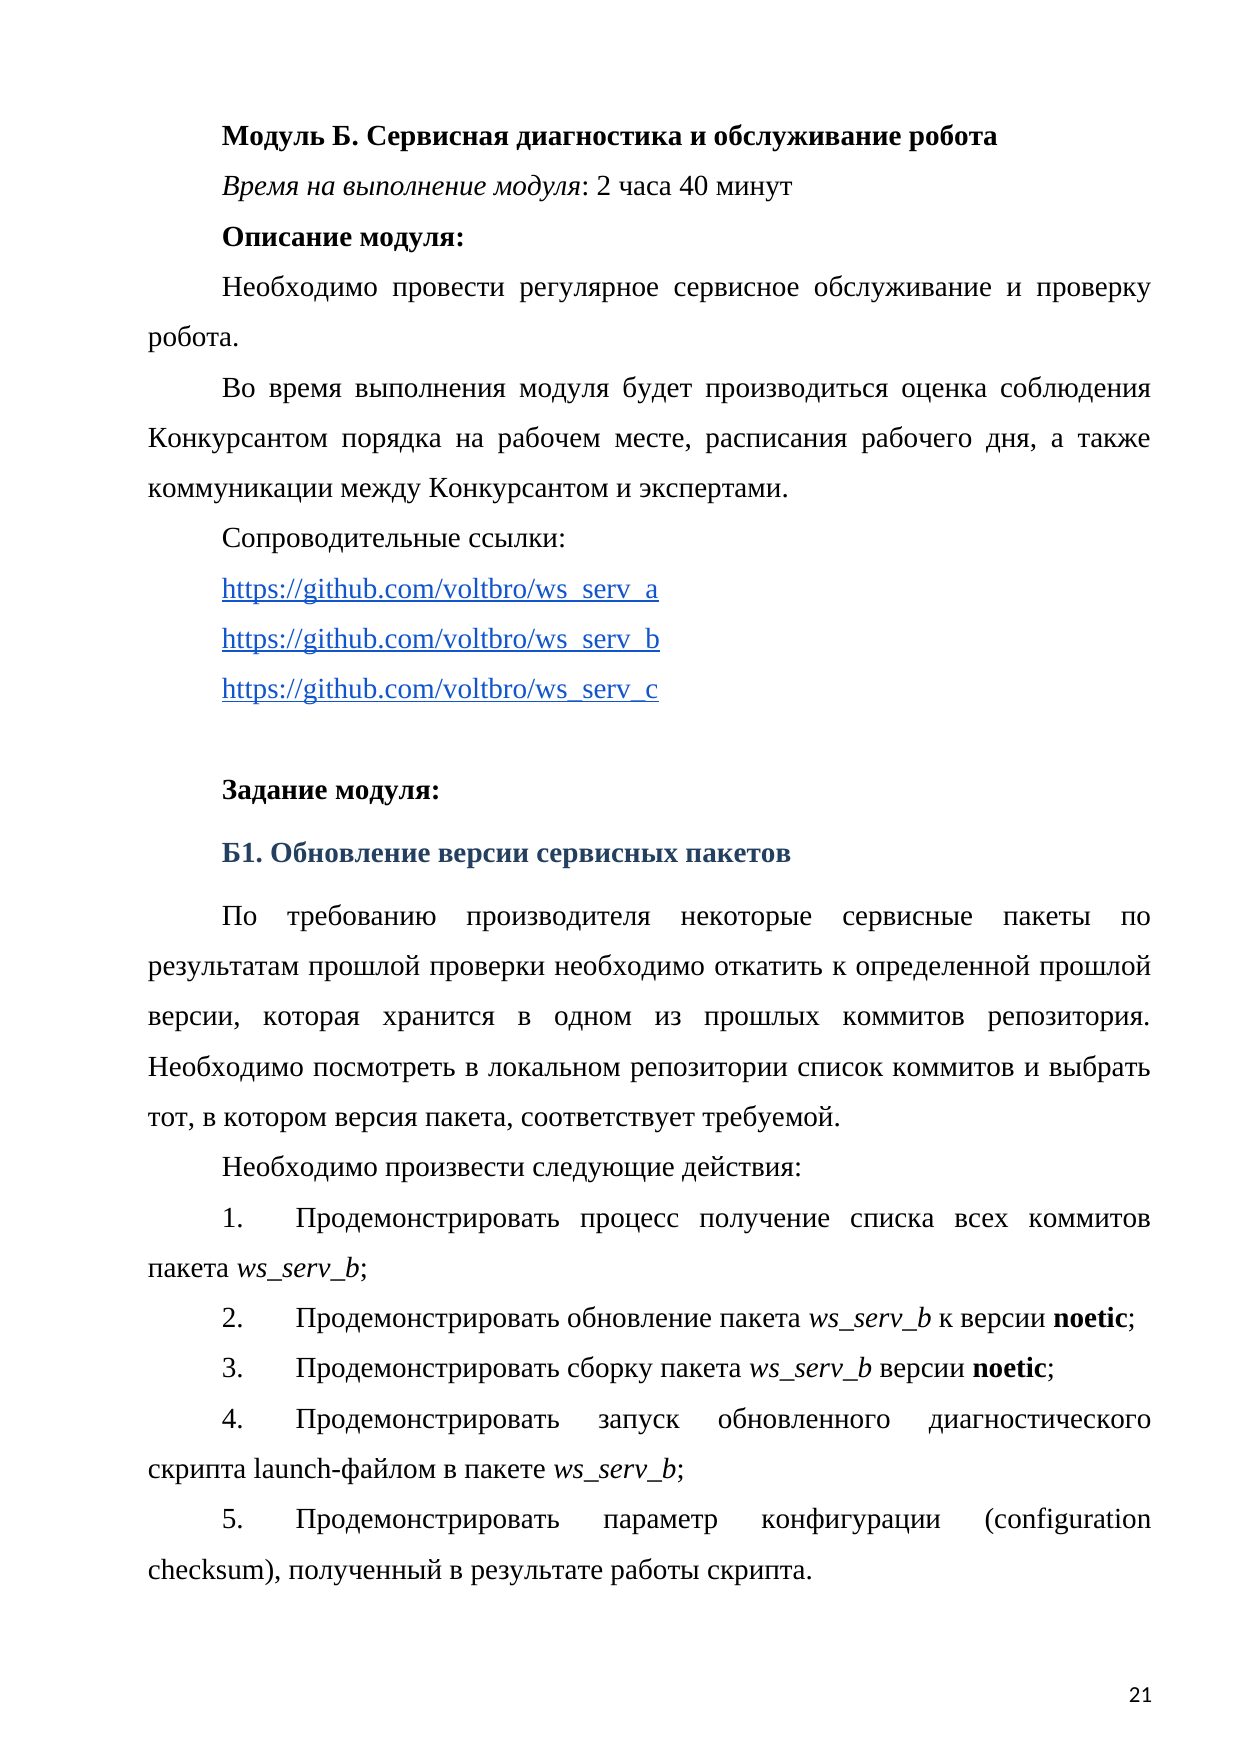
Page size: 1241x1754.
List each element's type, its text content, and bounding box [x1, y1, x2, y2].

text Модуль Б. Сервисная диагностика и обслуживание робота [148, 118, 1152, 152]
text Описание модуля: [148, 219, 1152, 252]
list Продемонстрировать параметр конфигурации (configuration checksum), полученный в результате работы скрипта. [148, 1502, 1152, 1585]
list Продемонстрировать обновление пакета ws_serv_b к версии noetic; [148, 1300, 1152, 1334]
text https://github.com/voltbro/ws_serv_c [148, 672, 1152, 705]
text Задание модуля: [148, 772, 1152, 806]
text https://github.com/voltbro/ws_serv_a [148, 571, 1152, 604]
text Во время выполнения модуля будет производиться оценка соблюдения Конкурсантом порядка на рабочем месте, расписания рабочего дня, а также коммуникации между Конкурсантом и экспертами. [148, 370, 1152, 504]
subtitle Б1. Обновление версии сервисных пакетов [148, 835, 1152, 868]
text Необходимо провести регулярное сервисное обслуживание и проверку робота. [148, 269, 1152, 353]
list Продемонстрировать сборку пакета ws_serv_b версии noetic; [148, 1351, 1152, 1384]
text https://github.com/voltbro/ws_serv_b [148, 621, 1152, 655]
text Время на выполнение модуля: 2 часа 40 минут [148, 168, 1152, 202]
text Необходимо произвести следующие действия: [148, 1149, 1152, 1183]
list Продемонстрировать процесс получение списка всех коммитов пакета ws_serv_b; [148, 1200, 1152, 1283]
list Продемонстрировать запуск обновленного диагностического скрипта launch-файлом в пакете ws_serv_b; [148, 1401, 1152, 1485]
text По требованию производителя некоторые сервисные пакеты по результатам прошлой проверки необходимо откатить к определенной прошлой версии, которая хранится в одном из прошлых коммитов репозитория. Необходимо посмотреть в локальном репозитории список коммитов и выбрать тот, в котором версия пакета, соответствует требуемой. [148, 898, 1152, 1133]
text Сопроводительные ссылки: [148, 521, 1152, 554]
